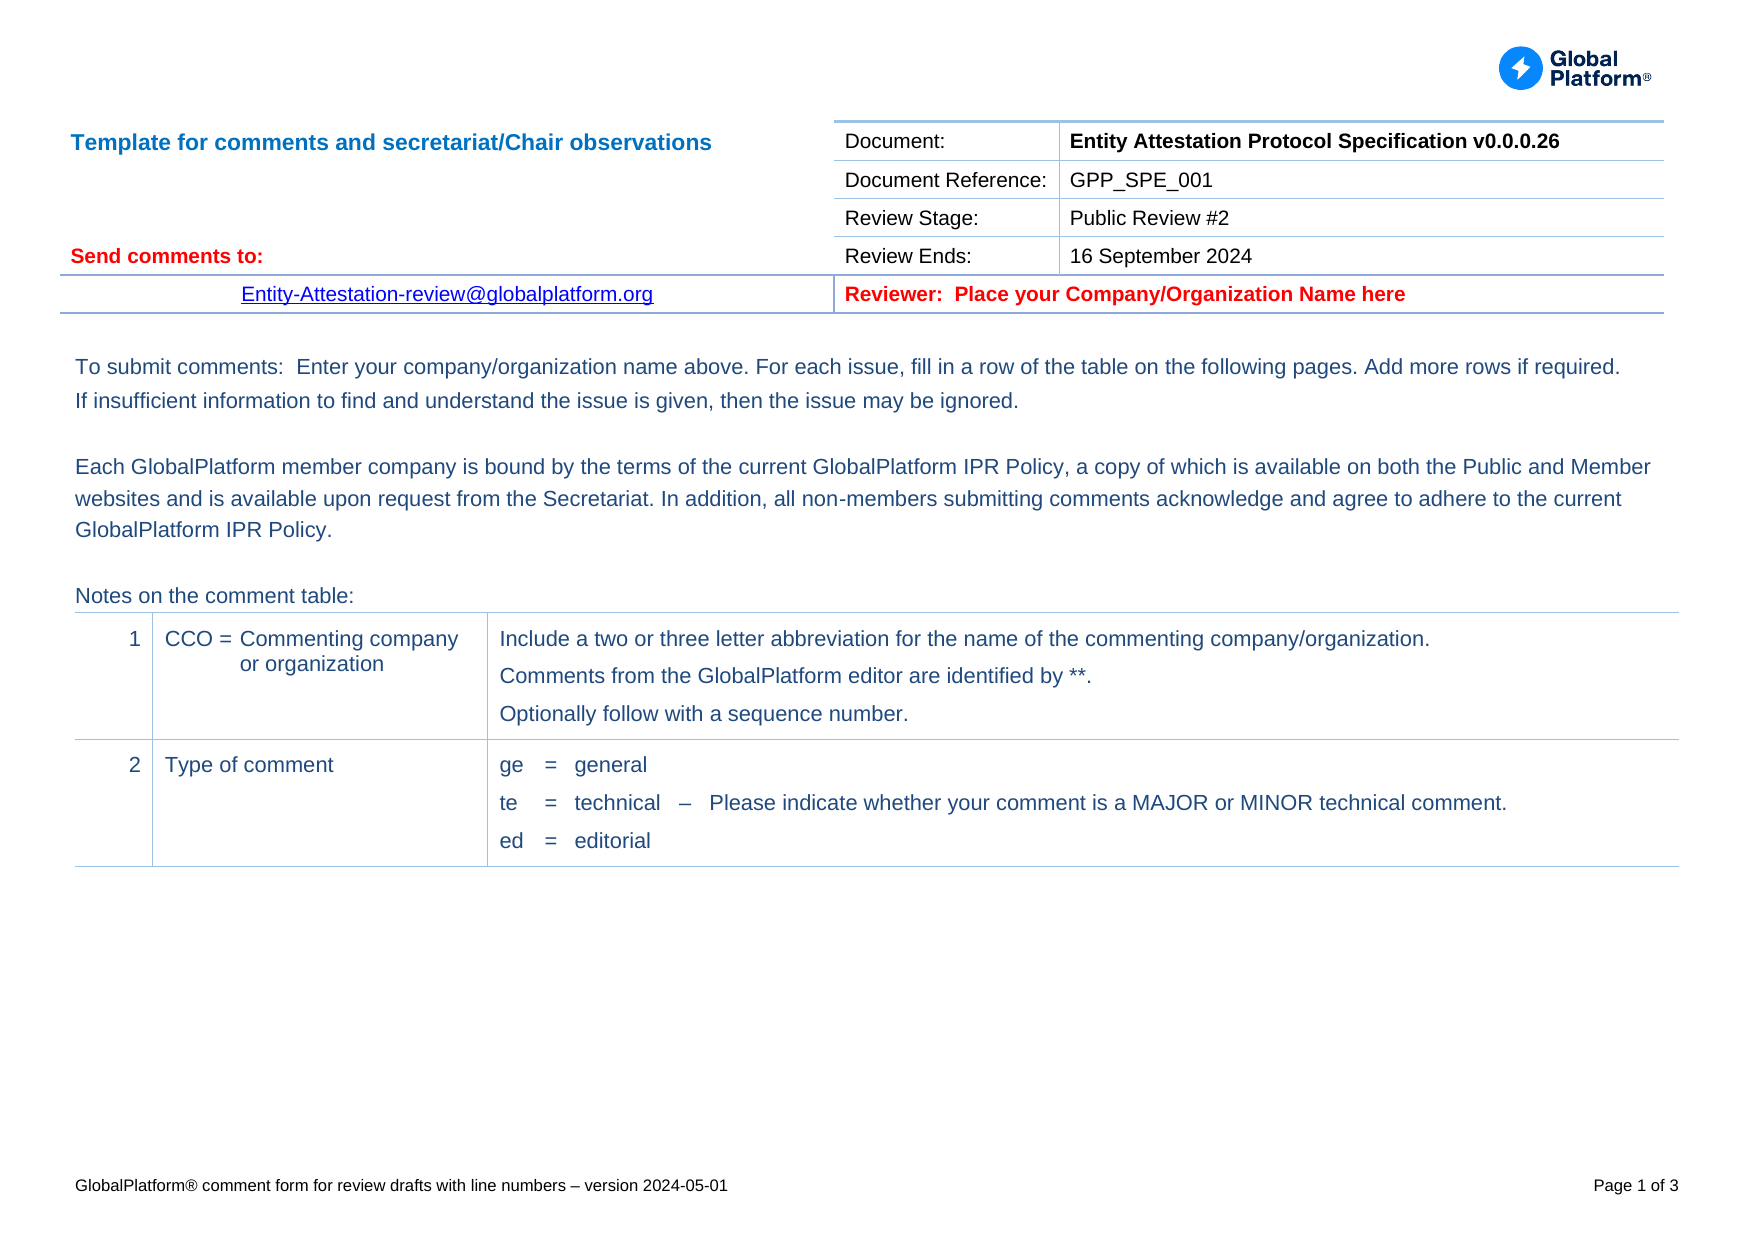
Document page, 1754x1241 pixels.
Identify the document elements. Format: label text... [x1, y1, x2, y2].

text Each GlobalPlatform member company is bound by the terms of the current GlobalPlatform IPR Policy, a copy of which is available on both the Public and Member websites and is available upon request from the Secretariat. In addition, all non-members submitting comments acknowledge and agree to adhere to the current GlobalPlatform IPR Policy. [75, 450, 1679, 543]
text Notes on the comment table: [75, 579, 1679, 610]
table_header Template for comments and secretariat/Chair observations [60, 120, 834, 236]
table_cell Public Review #2 [1060, 199, 1663, 236]
table_cell Review Stage: [834, 199, 1059, 236]
text To submit comments: Enter your company/organization name above. For each issue, fill in a row of the table on the following pages. Add more rows if required. [75, 350, 1679, 381]
table_cell GPP_SPE_001 [1060, 161, 1663, 198]
table_header Entity Attestation Protocol Specification v0.0.0.26 [1060, 123, 1663, 159]
picture [1494, 45, 1679, 92]
table_header Document: [834, 123, 1059, 159]
table_header 1 [75, 613, 152, 739]
table_cell ge = general te = technical – Please indicate whether your comment is a MAJOR or MINOR technical comment. ed = editorial [488, 740, 1678, 866]
table_header Include a two or three letter abbreviation for the name of the commenting company/organization. Comments from the GlobalPlatform editor are identified by **. Optionally follow with a sequence number. [488, 613, 1678, 739]
table_cell Entity-Attestation-review@globalplatform.org [60, 276, 833, 312]
table_cell Document Reference: [834, 161, 1059, 198]
table_cell Reviewer: Place your Company/Organization Name here [835, 276, 1663, 312]
table_cell Review Ends: [834, 237, 1059, 274]
table_cell Send comments to: [60, 236, 834, 274]
table_cell 16 September 2024 [1060, 237, 1663, 274]
table_cell 2 [75, 740, 152, 866]
table_cell Type of comment [153, 740, 487, 866]
table_header CCO = Commenting company or organization [153, 613, 487, 739]
text If insufficient information to find and understand the issue is given, then the issue may be ignored. [75, 383, 1679, 414]
